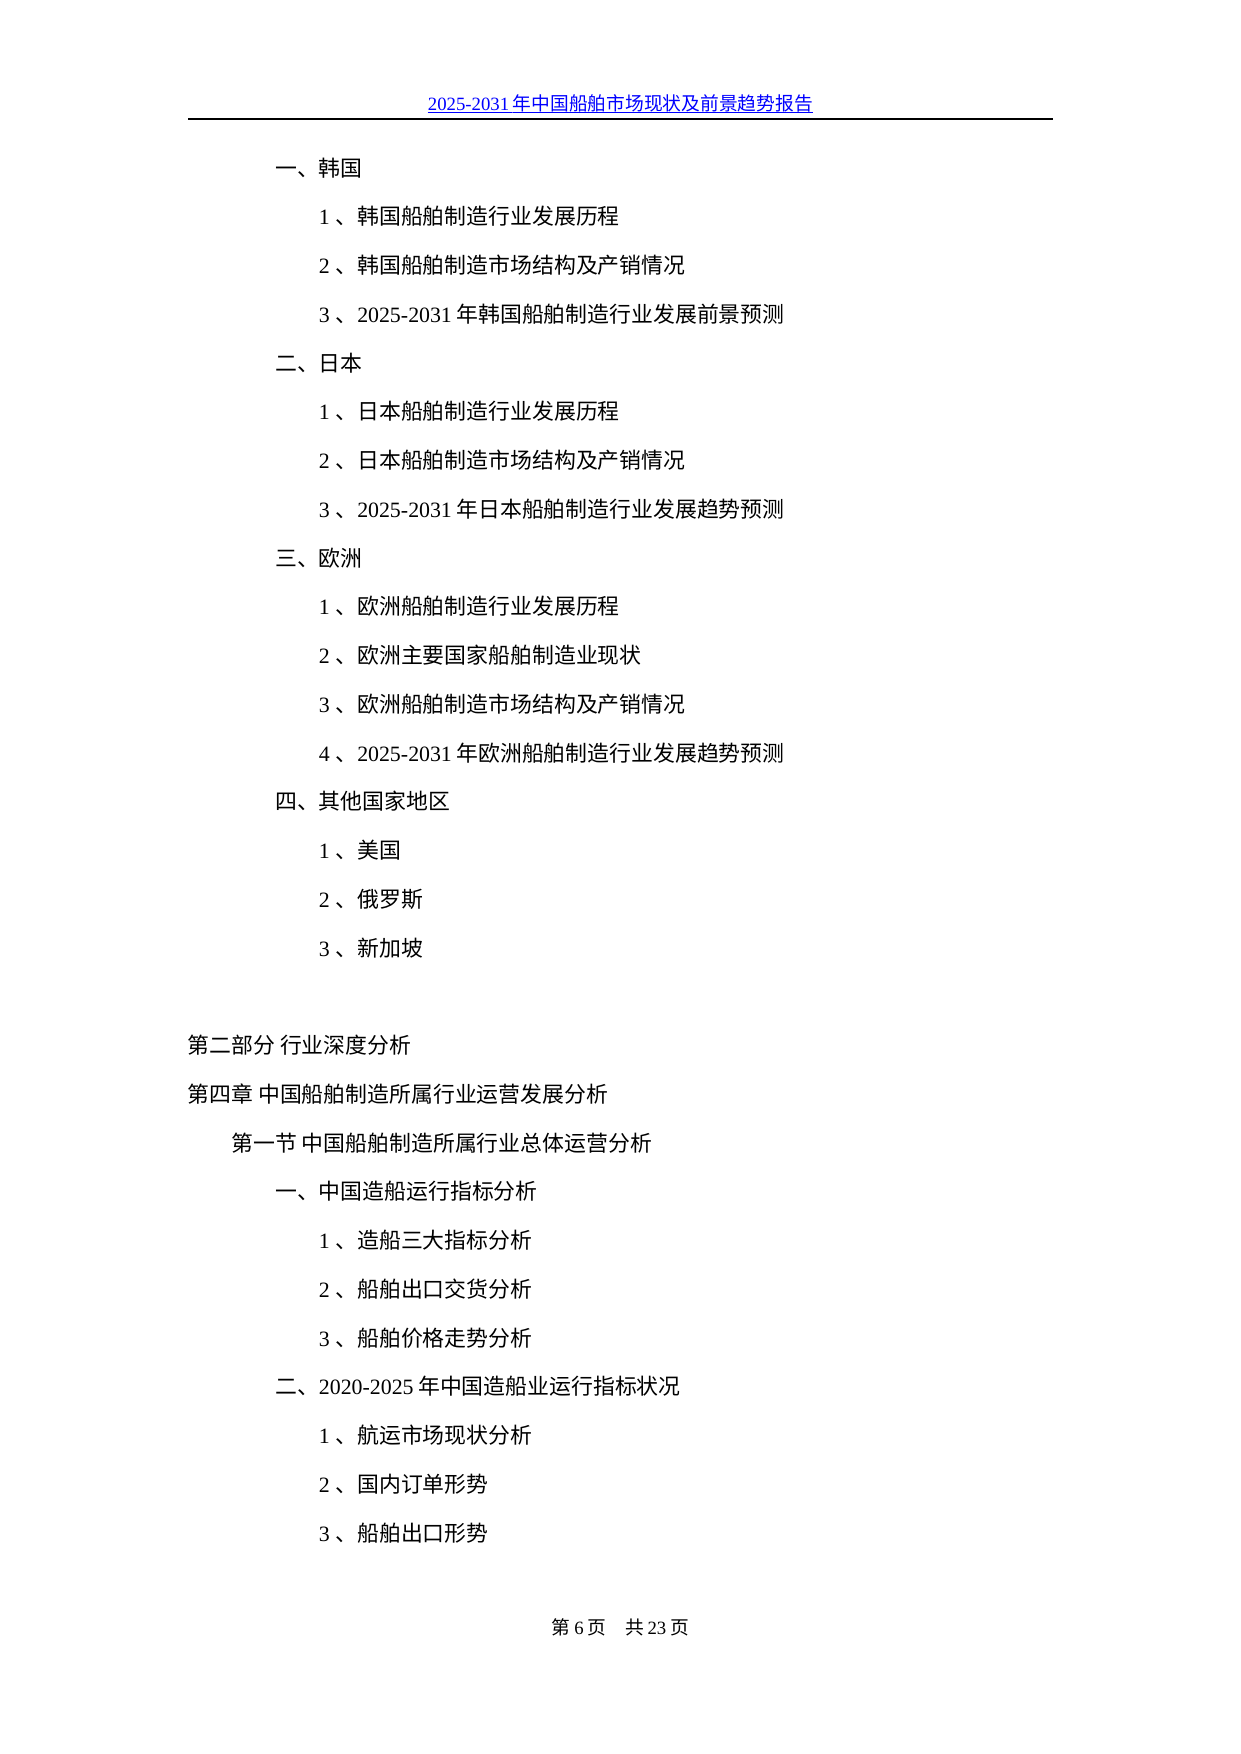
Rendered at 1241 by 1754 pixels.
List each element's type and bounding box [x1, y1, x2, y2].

text [187, 150, 1053, 1548]
